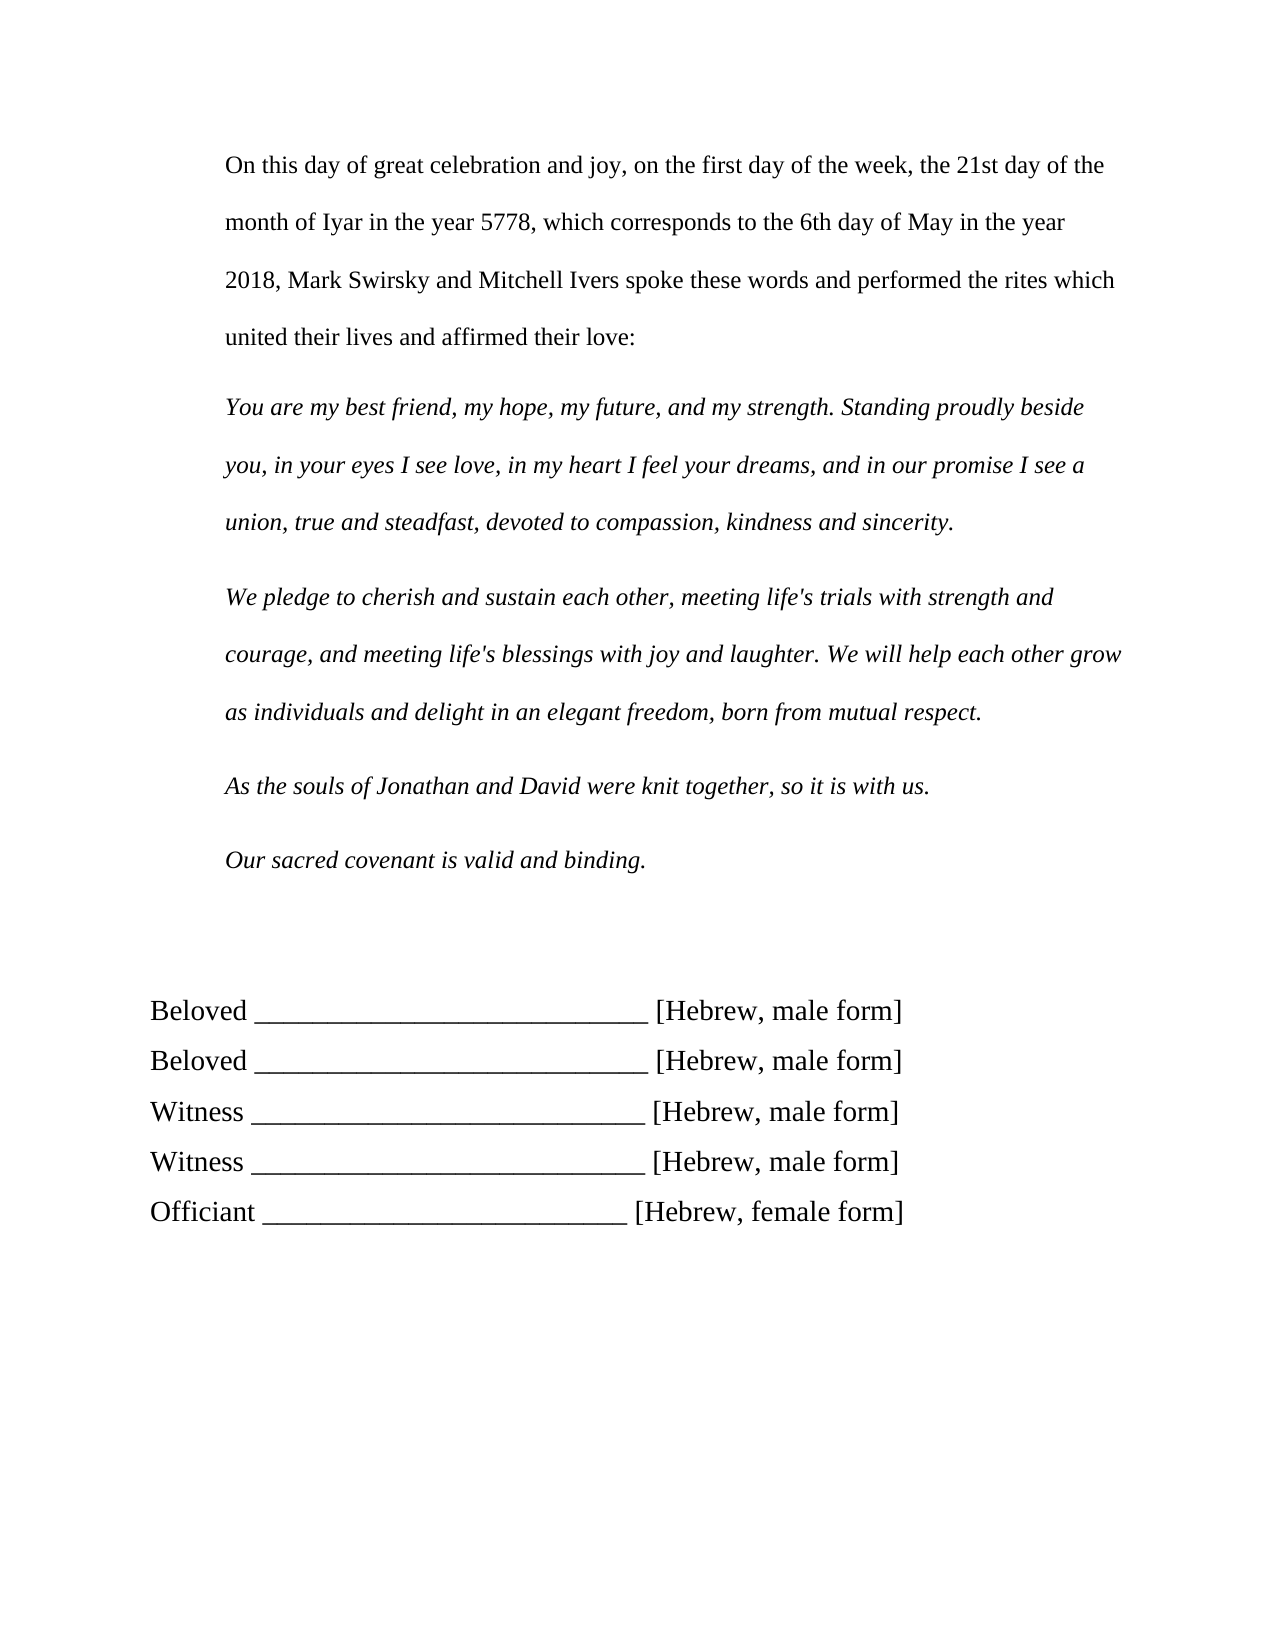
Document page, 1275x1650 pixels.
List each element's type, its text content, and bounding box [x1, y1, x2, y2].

text Witness ___________________________ [Hebrew, male form] [150, 1094, 1125, 1127]
text Beloved ___________________________ [Hebrew, male form] [150, 993, 1125, 1027]
text You are my best friend, my hope, my future, and my strength. Standing proudly beside you, in your eyes I see love, in my heart I feel your dreams, and in our promise I see a union, true and steadfast, devoted to compassion, kindness and sincerity. [225, 392, 1125, 536]
text Beloved ___________________________ [Hebrew, male form] [150, 1043, 1125, 1077]
text Witness ___________________________ [Hebrew, male form] [150, 1144, 1125, 1177]
text We pledge to cherish and sustain each other, meeting life's trials with strength and courage, and meeting life's blessings with joy and laughter. We will help each other grow as individuals and delight in an elegant freedom, born from mutual respect. [225, 582, 1125, 725]
text As the souls of Jonathan and David were knit together, so it is with us. [225, 771, 1125, 799]
text Our sacred covenant is valid and binding. [225, 845, 1125, 874]
text On this day of great celebration and joy, on the first day of the week, the 21st day of the month of Iyar in the year 5778, which corresponds to the 6th day of May in the year 2018, Mark Swirsky and Mitchell Ivers spoke these words and performed the rites which united their lives and affirmed their love: [225, 150, 1125, 351]
text Officiant _________________________ [Hebrew, female form] [150, 1194, 1125, 1228]
